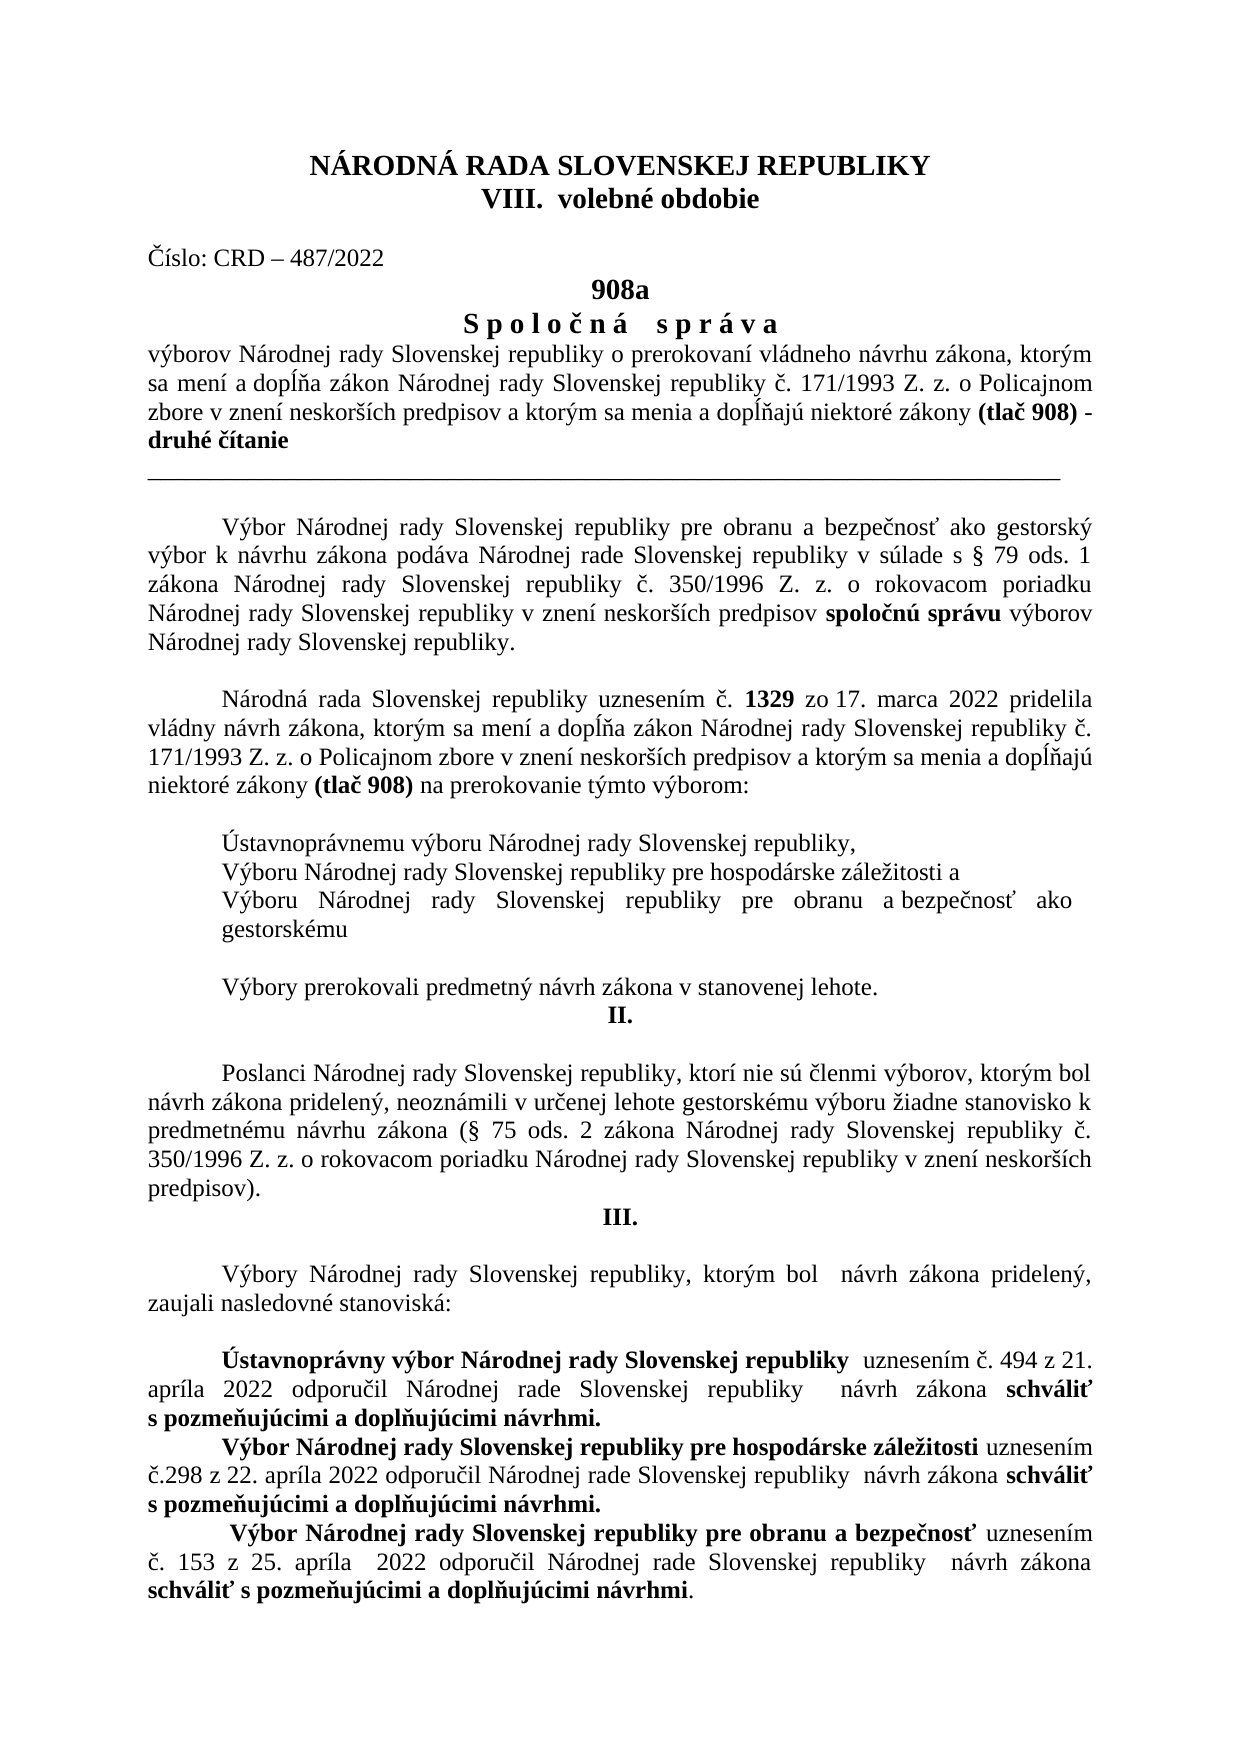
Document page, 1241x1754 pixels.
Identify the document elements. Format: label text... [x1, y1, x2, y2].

text Poslanci Národnej rady Slovenskej republiky, ktorí nie sú členmi výborov, ktorým bol návrh zákona pridelený, neoznámili v určenej lehote gestorskému výboru žiadne stanovisko k predmetnému návrhu zákona (§ 75 ods. 2 zákona Národnej rady Slovenskej republiky č. 350/1996 Z. z. o rokovacom poriadku Národnej rady Slovenskej republiky v znení neskorších predpisov). [148, 1058, 1093, 1202]
text výborov Národnej rady Slovenskej republiky o prerokovaní vládneho návrhu zákona, ktorým sa mení a dopĺňa zákon Národnej rady Slovenskej republiky č. 171/1993 Z. z. o Policajnom zbore v znení neskorších predpisov a ktorým sa menia a dopĺňajú niektoré zákony (tlač 908) - druhé čítanie [148, 339, 1093, 454]
text Národná rada Slovenskej republiky uznesením č. 1329 zo 17. marca 2022 pridelila vládny návrh zákona, ktorým sa mení a dopĺňa zákon Národnej rady Slovenskej republiky č. 171/1993 Z. z. o Policajnom zbore v znení neskorších predpisov a ktorým sa menia a dopĺňajú niektoré zákony (tlač 908) na prerokovanie týmto výborom: [148, 684, 1093, 799]
text II. [148, 1001, 1093, 1029]
text _________________________________________________________________________ [148, 454, 1093, 483]
text Ústavnoprávnemu výboru Národnej rady Slovenskej republiky, [148, 828, 1093, 857]
text Ústavnoprávny výbor Národnej rady Slovenskej republiky uznesením č. 494 z 21. apríla 2022 odporučil Národnej rade Slovenskej republiky návrh zákona schváliť s pozmeňujúcimi a doplňujúcimi návrhmi. [148, 1346, 1093, 1432]
text VIII. volebné obdobie [148, 181, 1093, 243]
text Výbor Národnej rady Slovenskej republiky pre obranu a bezpečnosť uznesením č. 153 z 25. apríla 2022 odporučil Národnej rade Slovenskej republiky návrh zákona schváliť s pozmeňujúcimi a doplňujúcimi návrhmi. [148, 1518, 1093, 1604]
text S p o l o č n á s p r á v a [148, 306, 1093, 339]
text Výbory Národnej rady Slovenskej republiky, ktorým bol návrh zákona pridelený, zaujali nasledovné stanoviská: [148, 1259, 1093, 1317]
text 908a [148, 272, 1093, 306]
text Výboru Národnej rady Slovenskej republiky pre obranu a bezpečnosť ako gestorskému [148, 886, 1093, 943]
text Číslo: CRD – 487/2022 [148, 243, 1093, 272]
text NÁRODNÁ RADA SLOVENSKEJ REPUBLIKY [148, 148, 1093, 181]
text III. [148, 1202, 1093, 1231]
text Výbor Národnej rady Slovenskej republiky pre hospodárske záležitosti uznesením č.298 z 22. apríla 2022 odporučil Národnej rade Slovenskej republiky návrh zákona schváliť s pozmeňujúcimi a doplňujúcimi návrhmi. [148, 1432, 1093, 1518]
text Výbor Národnej rady Slovenskej republiky pre obranu a bezpečnosť ako gestorský výbor k návrhu zákona podáva Národnej rade Slovenskej republiky v súlade s § 79 ods. 1 zákona Národnej rady Slovenskej republiky č. 350/1996 Z. z. o rokovacom poriadku Národnej rady Slovenskej republiky v znení neskorších predpisov spoločnú správu výborov Národnej rady Slovenskej republiky. [148, 512, 1093, 656]
text Výboru Národnej rady Slovenskej republiky pre hospodárske záležitosti a [148, 857, 1093, 886]
text Výbory prerokovali predmetný návrh zákona v stanovenej lehote. [148, 972, 1093, 1001]
